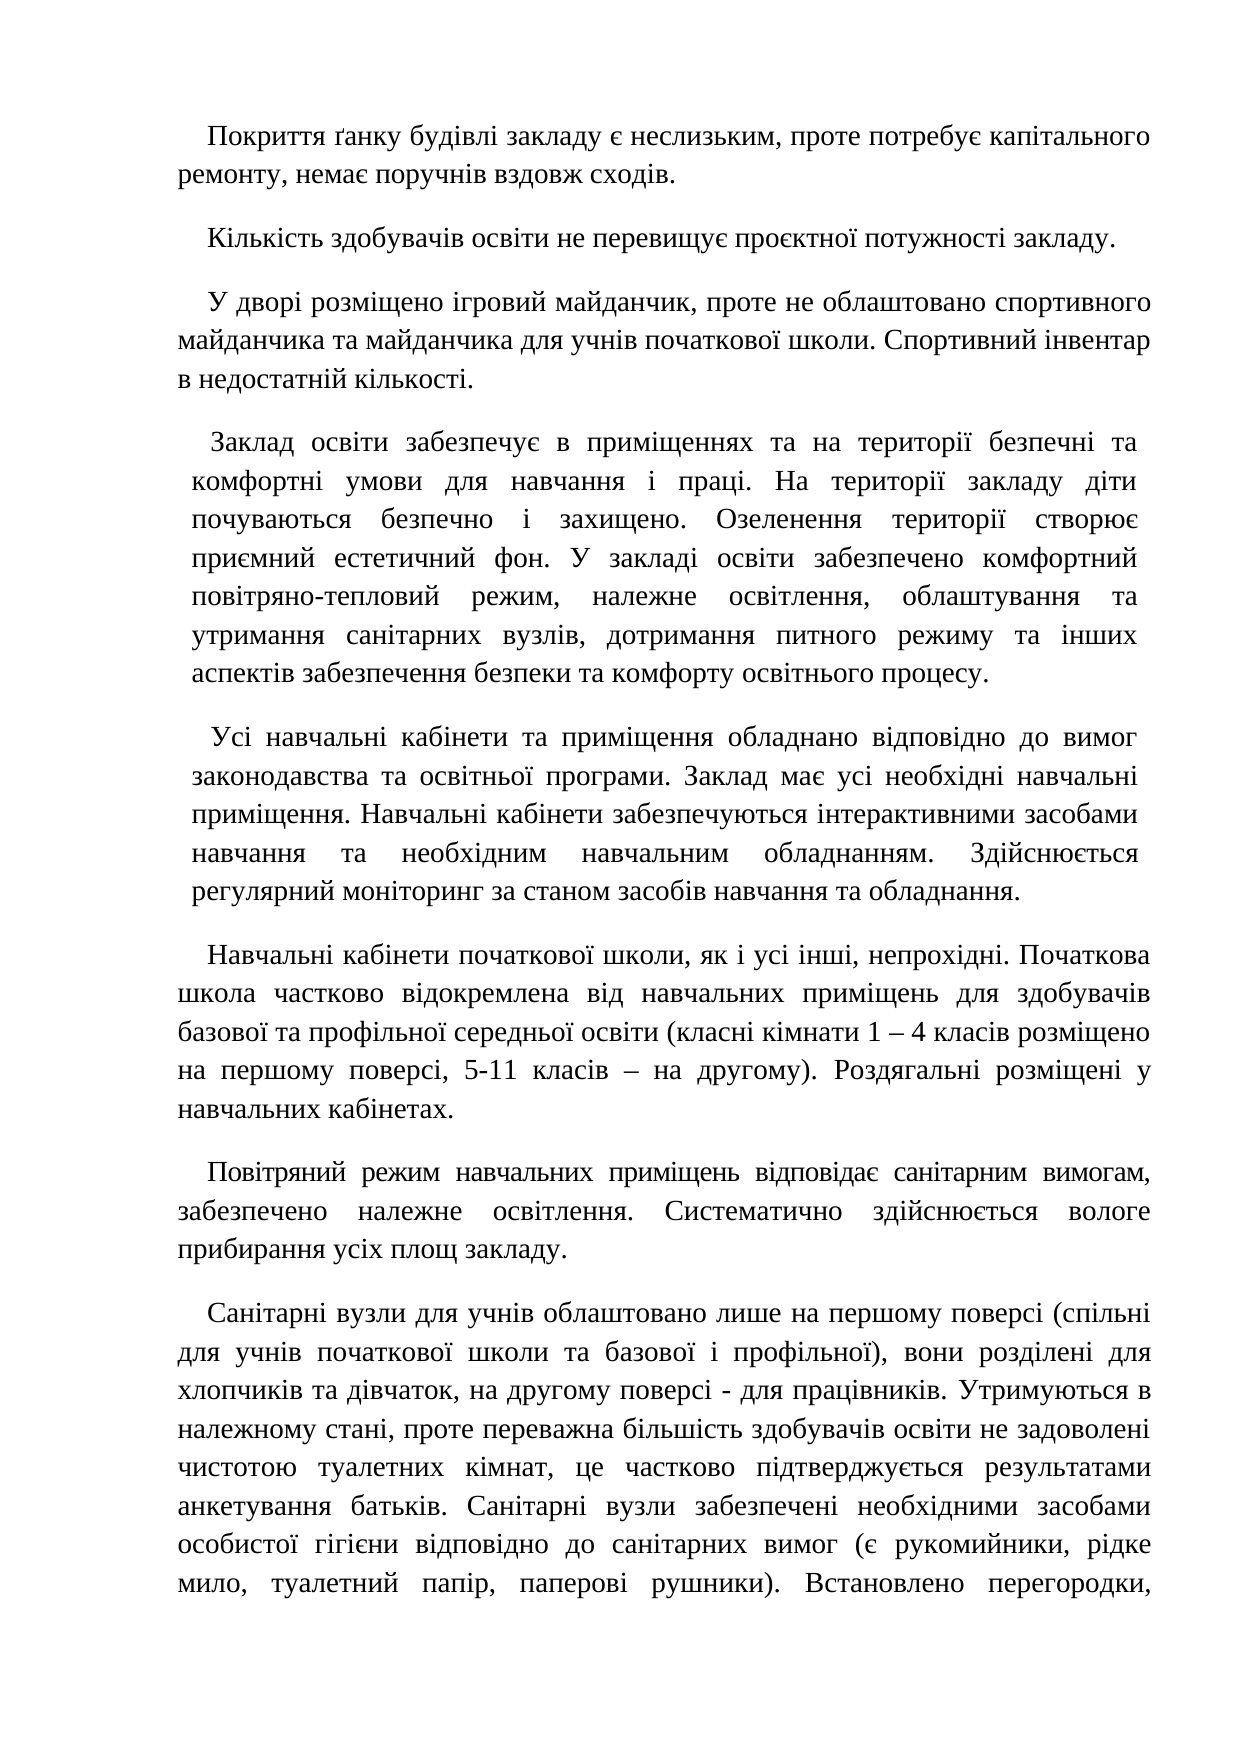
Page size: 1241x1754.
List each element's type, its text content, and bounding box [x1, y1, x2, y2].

text Покриття ґанку будівлі закладу є неслизьким, проте потребує капітального ремонту, немає поручнів вздовж сходів. [177, 118, 1152, 190]
text Кількість здобувачів освіти не перевищує проєктної потужності закладу. [177, 220, 1152, 254]
text У дворі розміщено ігровий майданчик, проте не облаштовано спортивного майданчика та майданчика для учнів початкової школи. Спортивний інвентар в недостатній кількості. [177, 284, 1152, 394]
text Навчальні кабінети початкової школи, як і усі інші, непрохідні. Початкова школа частково відокремлена від навчальних приміщень для здобувачів базової та профільної середньої освіти (класні кімнати 1 – 4 класів розміщено на першому поверсі, 5-11 класів – на другому). Роздягальні розміщені у навчальних кабінетах. [177, 937, 1152, 1124]
text Заклад освіти забезпечує в приміщеннях та на території безпечні та комфортні умови для навчання і праці. На території закладу діти почуваються безпечно і захищено. Озеленення території створює приємний естетичний фон. У закладі освіти забезпечено комфортний повітряно-тепловий режим, належне освітлення, облаштування та утримання санітарних вузлів, дотримання питного режиму та інших аспектів забезпечення безпеки та комфорту освітнього процесу. [191, 424, 1138, 689]
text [177, 1295, 1152, 1598]
text Повітряний режим навчальних приміщень відповідає санітарним вимогам, забезпечено належне освітлення. Систематично здійснюється вологе прибирання усіх площ закладу. [177, 1154, 1152, 1265]
text Усі навчальні кабінети та приміщення обладнано відповідно до вимог законодавства та освітньої програми. Заклад має усі необхідні навчальні приміщення. Навчальні кабінети забезпечуються інтерактивними засобами навчання та необхідним навчальним обладнанням. Здійснюється регулярний моніторинг за станом засобів навчання та обладнання. [191, 719, 1138, 907]
